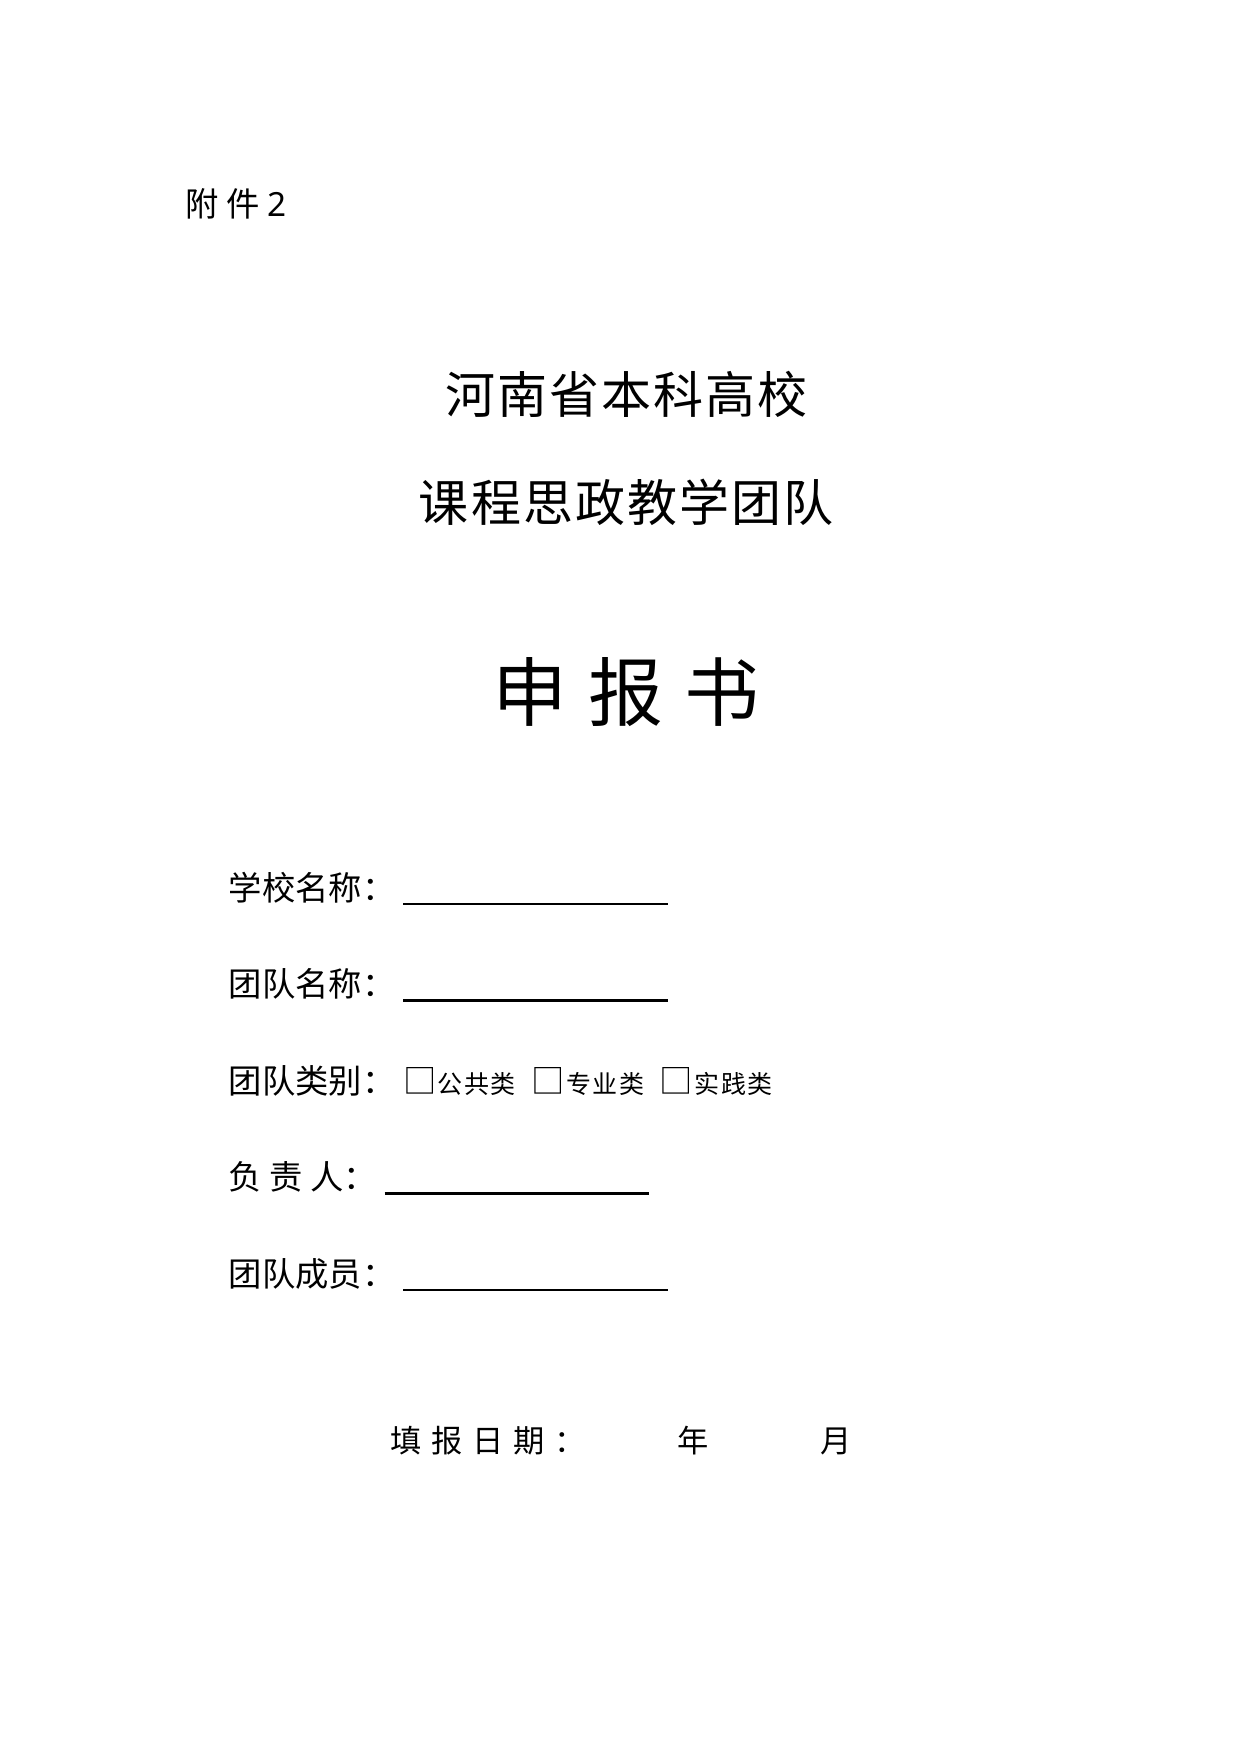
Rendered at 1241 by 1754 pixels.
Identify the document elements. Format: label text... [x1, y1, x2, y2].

text 团队类别： □公共类 □专业类 □实践类 [185, 1054, 1067, 1103]
text 团队名称： [185, 958, 1067, 1006]
text 学校名称： [185, 861, 1067, 910]
text 团队成员： [185, 1247, 1067, 1296]
text 填报日期： 年 月 [185, 1409, 1067, 1470]
text 附件2 [185, 172, 1067, 233]
text 申 报 书 [185, 633, 1067, 742]
text 河南省本科高校 [185, 355, 1067, 428]
text 课程思政教学团队 [185, 464, 1067, 536]
text 负 责 人： [185, 1151, 1067, 1199]
